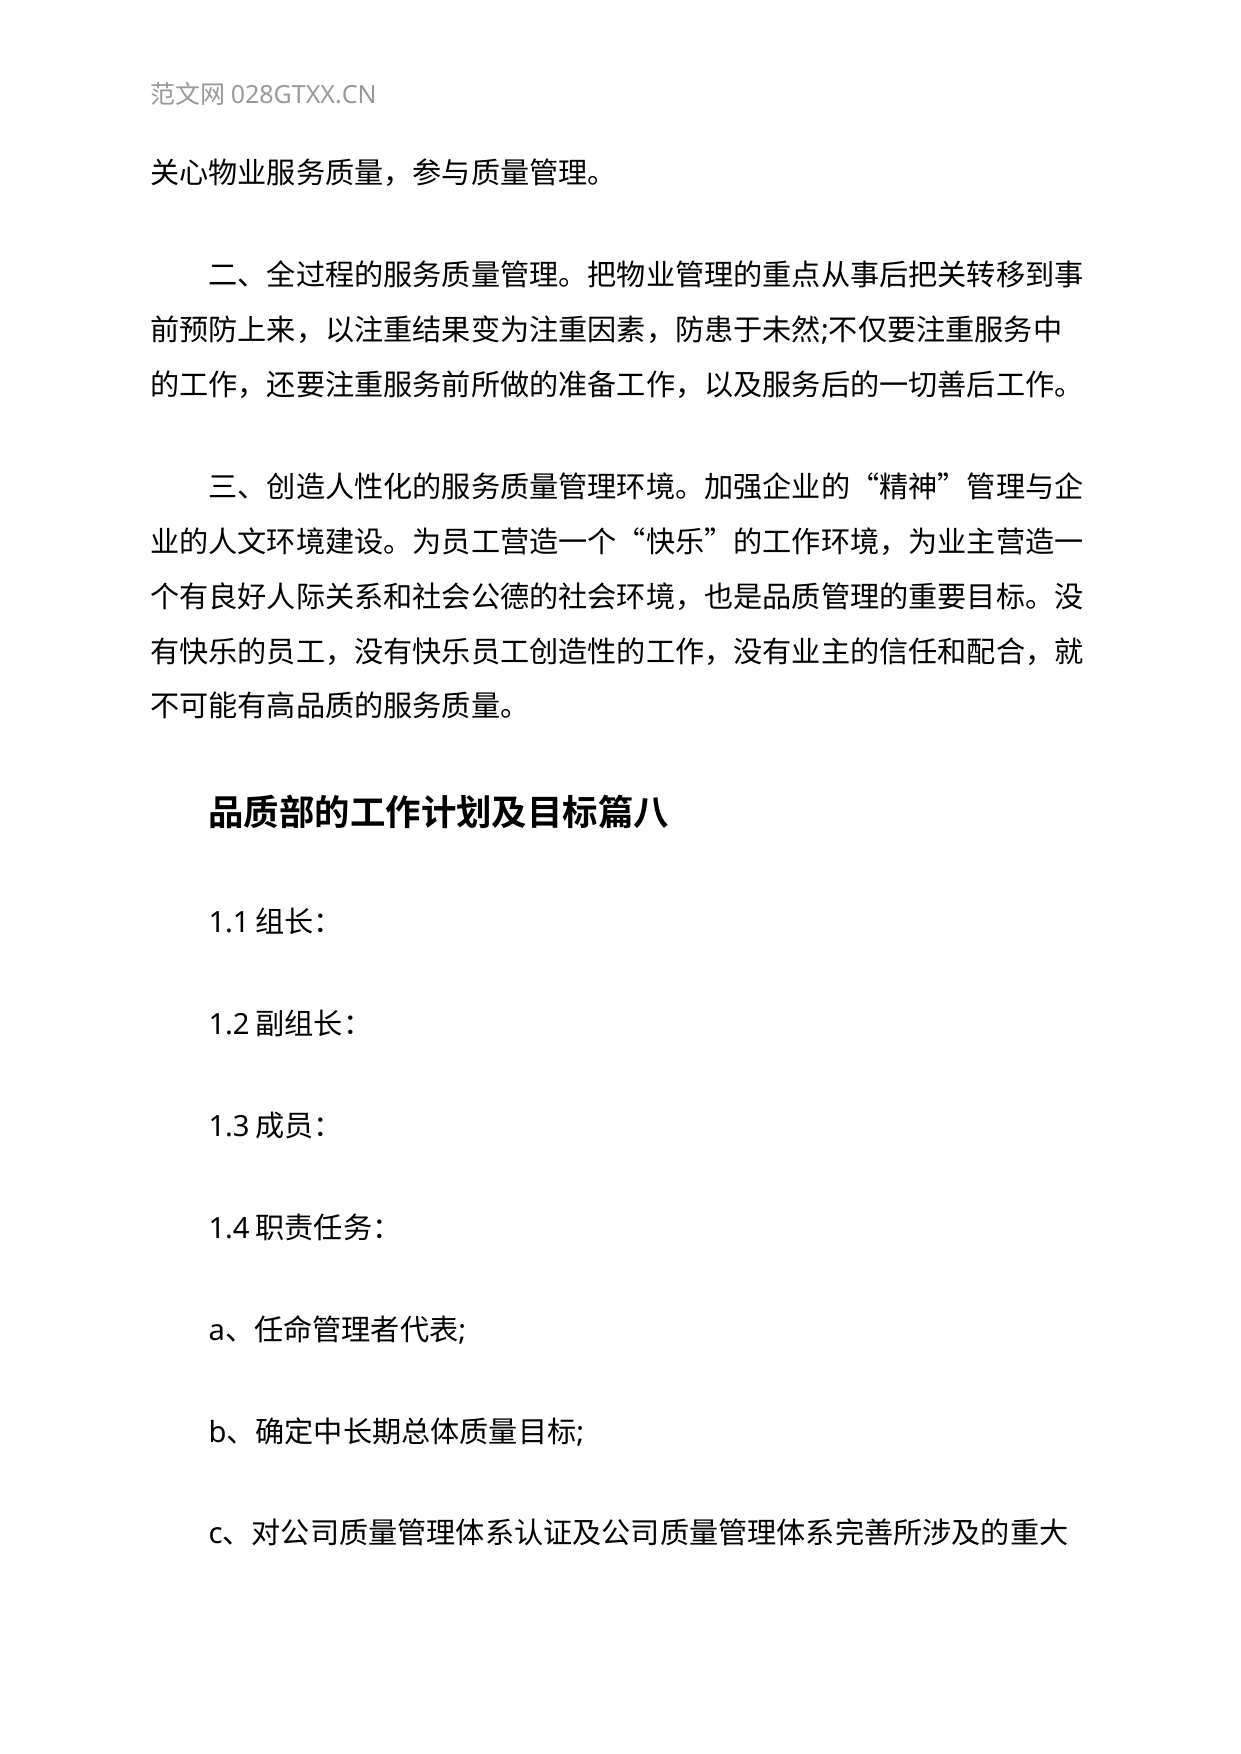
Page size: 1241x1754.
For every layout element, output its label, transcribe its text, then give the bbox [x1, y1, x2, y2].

text 1.2副组长： [150, 1000, 1090, 1043]
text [150, 150, 1090, 192]
text 品质部的工作计划及目标篇八 [150, 785, 1090, 836]
text 三、创造人性化的服务质量管理环境。加强企业的“精神”管理与企业的人文环境建设。为员工营造一个“快乐”的工作环境，为业主营造一个有良好人际关系和社会公德的社会环境，也是品质管理的重要目标。没有快乐的员工，没有快乐员工创造性的工作，没有业主的信任和配合，就不可能有高品质的服务质量。 [150, 463, 1090, 725]
text a、任命管理者代表; [150, 1306, 1090, 1348]
text 1.3成员： [150, 1102, 1090, 1144]
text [150, 1510, 1090, 1552]
text 1.4职责任务： [150, 1204, 1090, 1247]
text 二、全过程的服务质量管理。把物业管理的重点从事后把关转移到事前预防上来，以注重结果变为注重因素，防患于未然;不仅要注重服务中的工作，还要注重服务前所做的准备工作，以及服务后的一切善后工作。 [150, 252, 1090, 404]
text b、确定中长期总体质量目标; [150, 1408, 1090, 1451]
text 1.1组长： [150, 898, 1090, 941]
